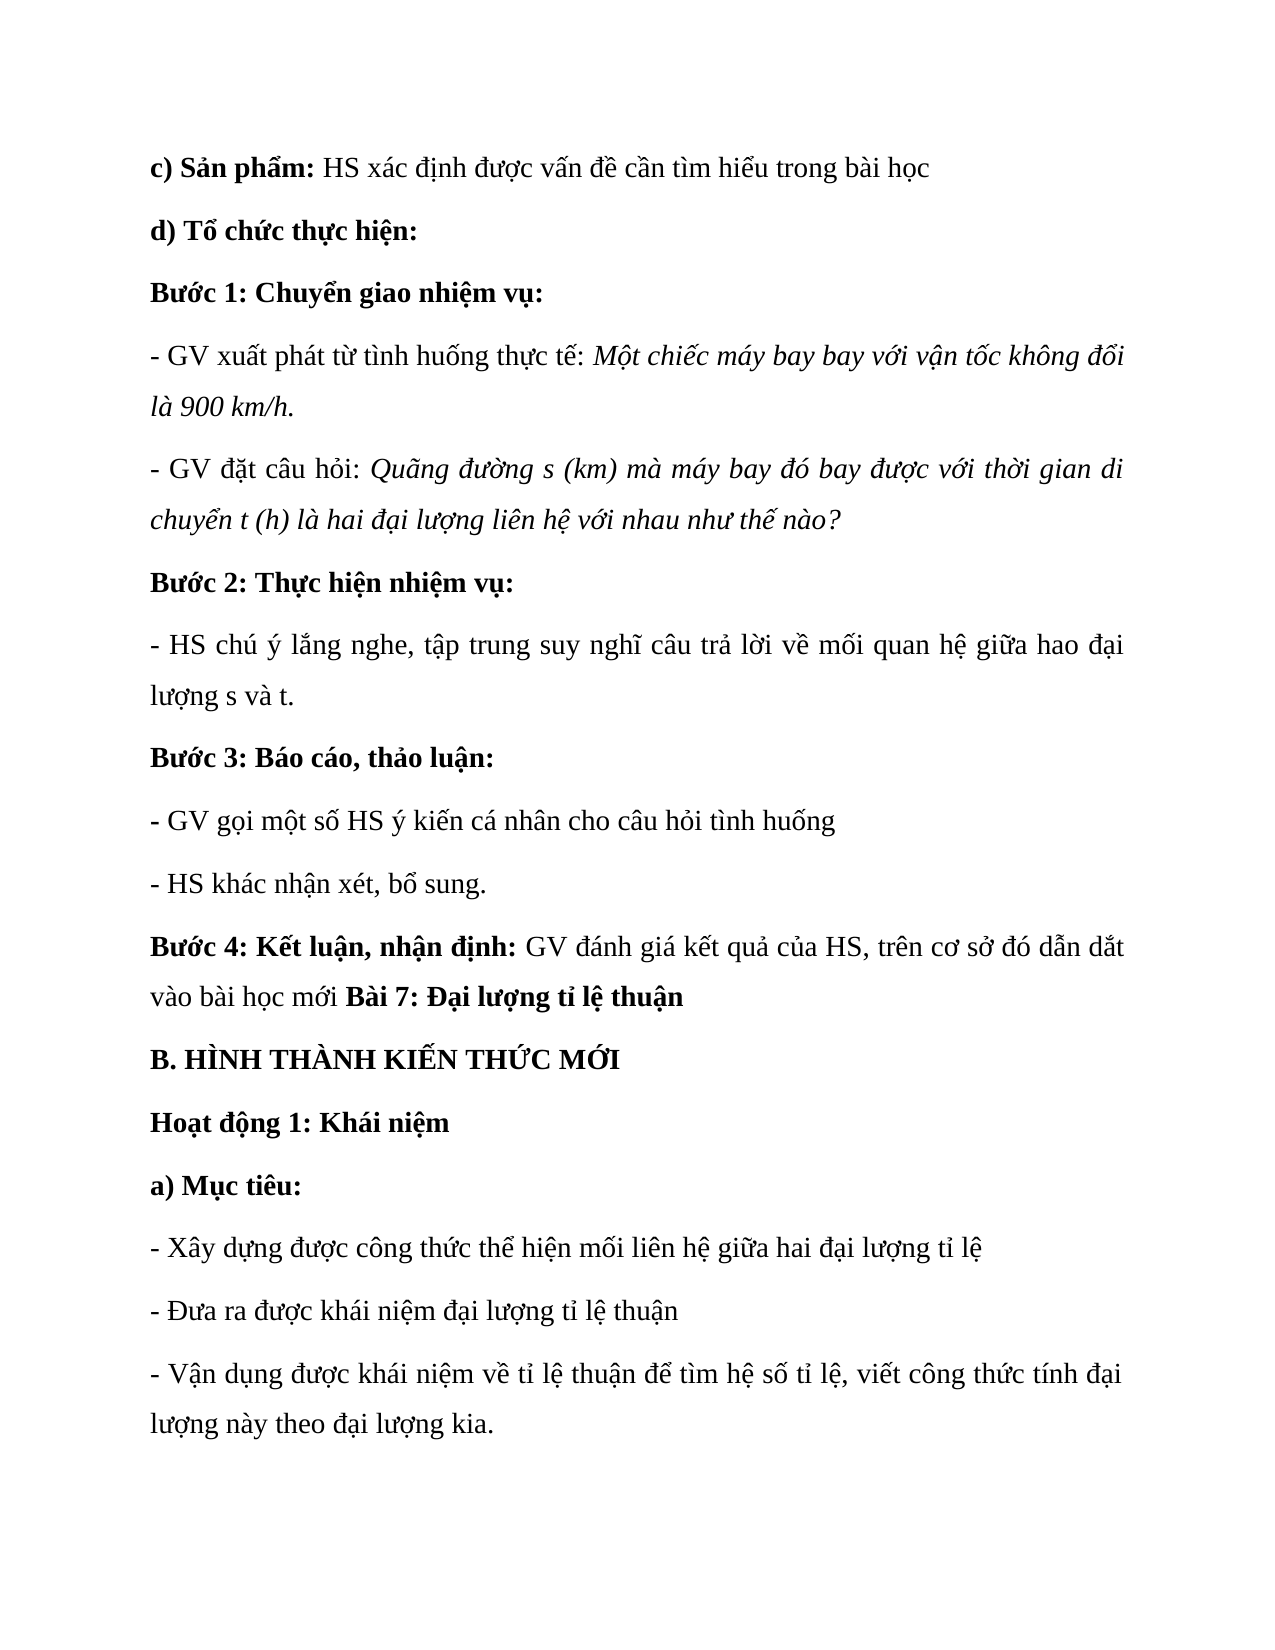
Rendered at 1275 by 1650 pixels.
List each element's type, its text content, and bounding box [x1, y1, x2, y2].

text Bước 2: Thực hiện nhiệm vụ: [150, 565, 1125, 598]
text - GV đặt câu hỏi: Quãng đường s (km) mà máy bay đó bay được với thời gian di chuyển t (h) là hai đại lượng liên hệ với nhau như thế nào? [150, 452, 1125, 535]
text - GV gọi một số HS ý kiến cá nhân cho câu hỏi tình huống [150, 803, 1125, 837]
text - Đưa ra được khái niệm đại lượng tỉ lệ thuận [150, 1293, 1125, 1327]
text c) Sản phẩm: HS xác định được vấn đề cần tìm hiểu trong bài học [150, 150, 1125, 183]
text Bước 4: Kết luận, nhận định: GV đánh giá kết quả của HS, trên cơ sở đó dẫn dắt vào bài học mới Bài 7: Đại lượng tỉ lệ thuận [150, 929, 1125, 1013]
text Hoạt động 1: Khái niệm [150, 1105, 1125, 1138]
text a) Mục tiêu: [150, 1168, 1125, 1201]
text d) Tổ chức thực hiện: [150, 213, 1125, 246]
text B. HÌNH THÀNH KIẾN THỨC MỚI [150, 1042, 1125, 1076]
text - Vận dụng được khái niệm về tỉ lệ thuận để tìm hệ số tỉ lệ, viết công thức tính đại lượng này theo đại lượng kia. [150, 1356, 1125, 1440]
text - HS khác nhận xét, bổ sung. [150, 866, 1125, 900]
text - Xây dựng được công thức thể hiện mối liên hệ giữa hai đại lượng tỉ lệ [150, 1231, 1125, 1264]
text - GV xuất phát từ tình huống thực tế: Một chiếc máy bay bay với vận tốc không đổi là 900 km/h. [150, 338, 1125, 422]
text Bước 3: Báo cáo, thảo luận: [150, 741, 1125, 774]
text - HS chú ý lắng nghe, tập trung suy nghĩ câu trả lời về mối quan hệ giữa hao đại lượng s và t. [150, 627, 1125, 711]
text Bước 1: Chuyển giao nhiệm vụ: [150, 276, 1125, 309]
